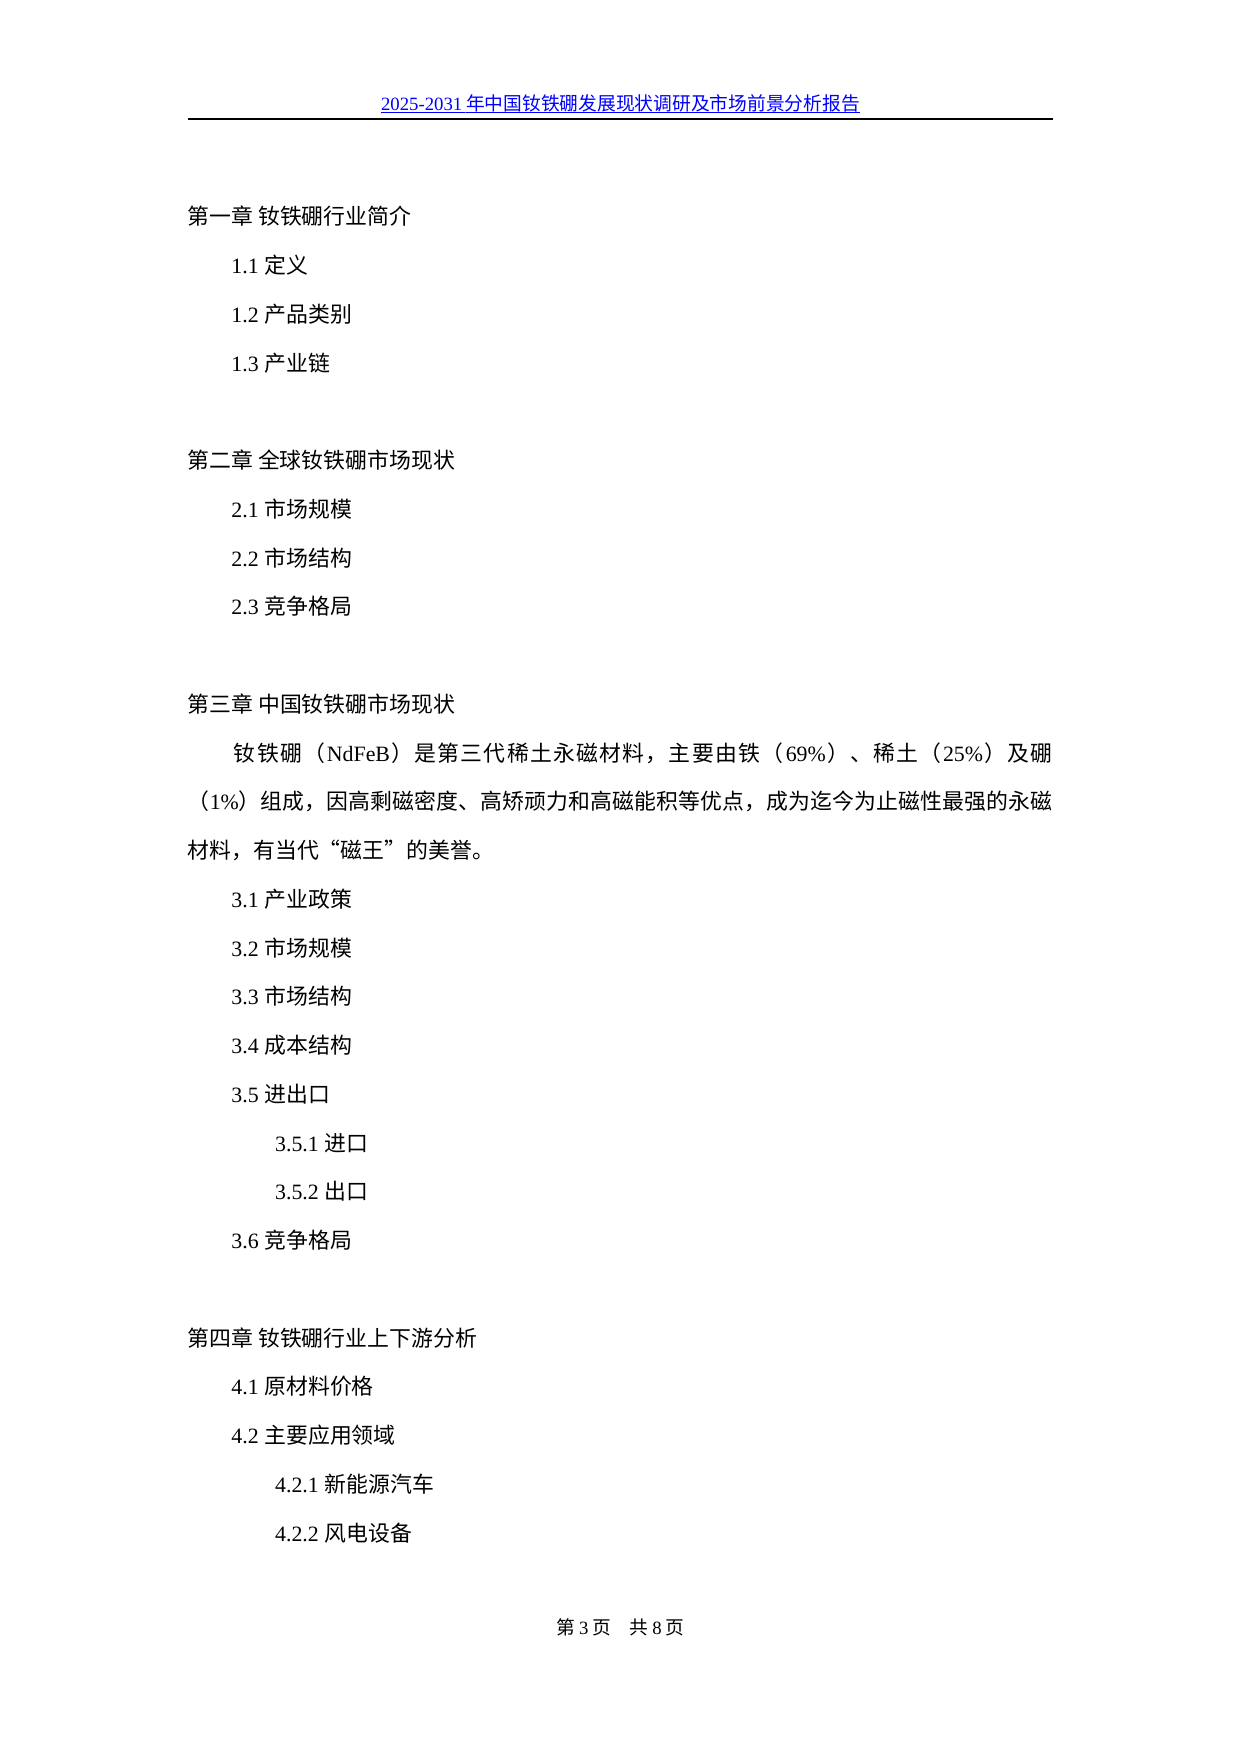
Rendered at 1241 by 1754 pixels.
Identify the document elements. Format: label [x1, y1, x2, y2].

text [187, 150, 1053, 1548]
